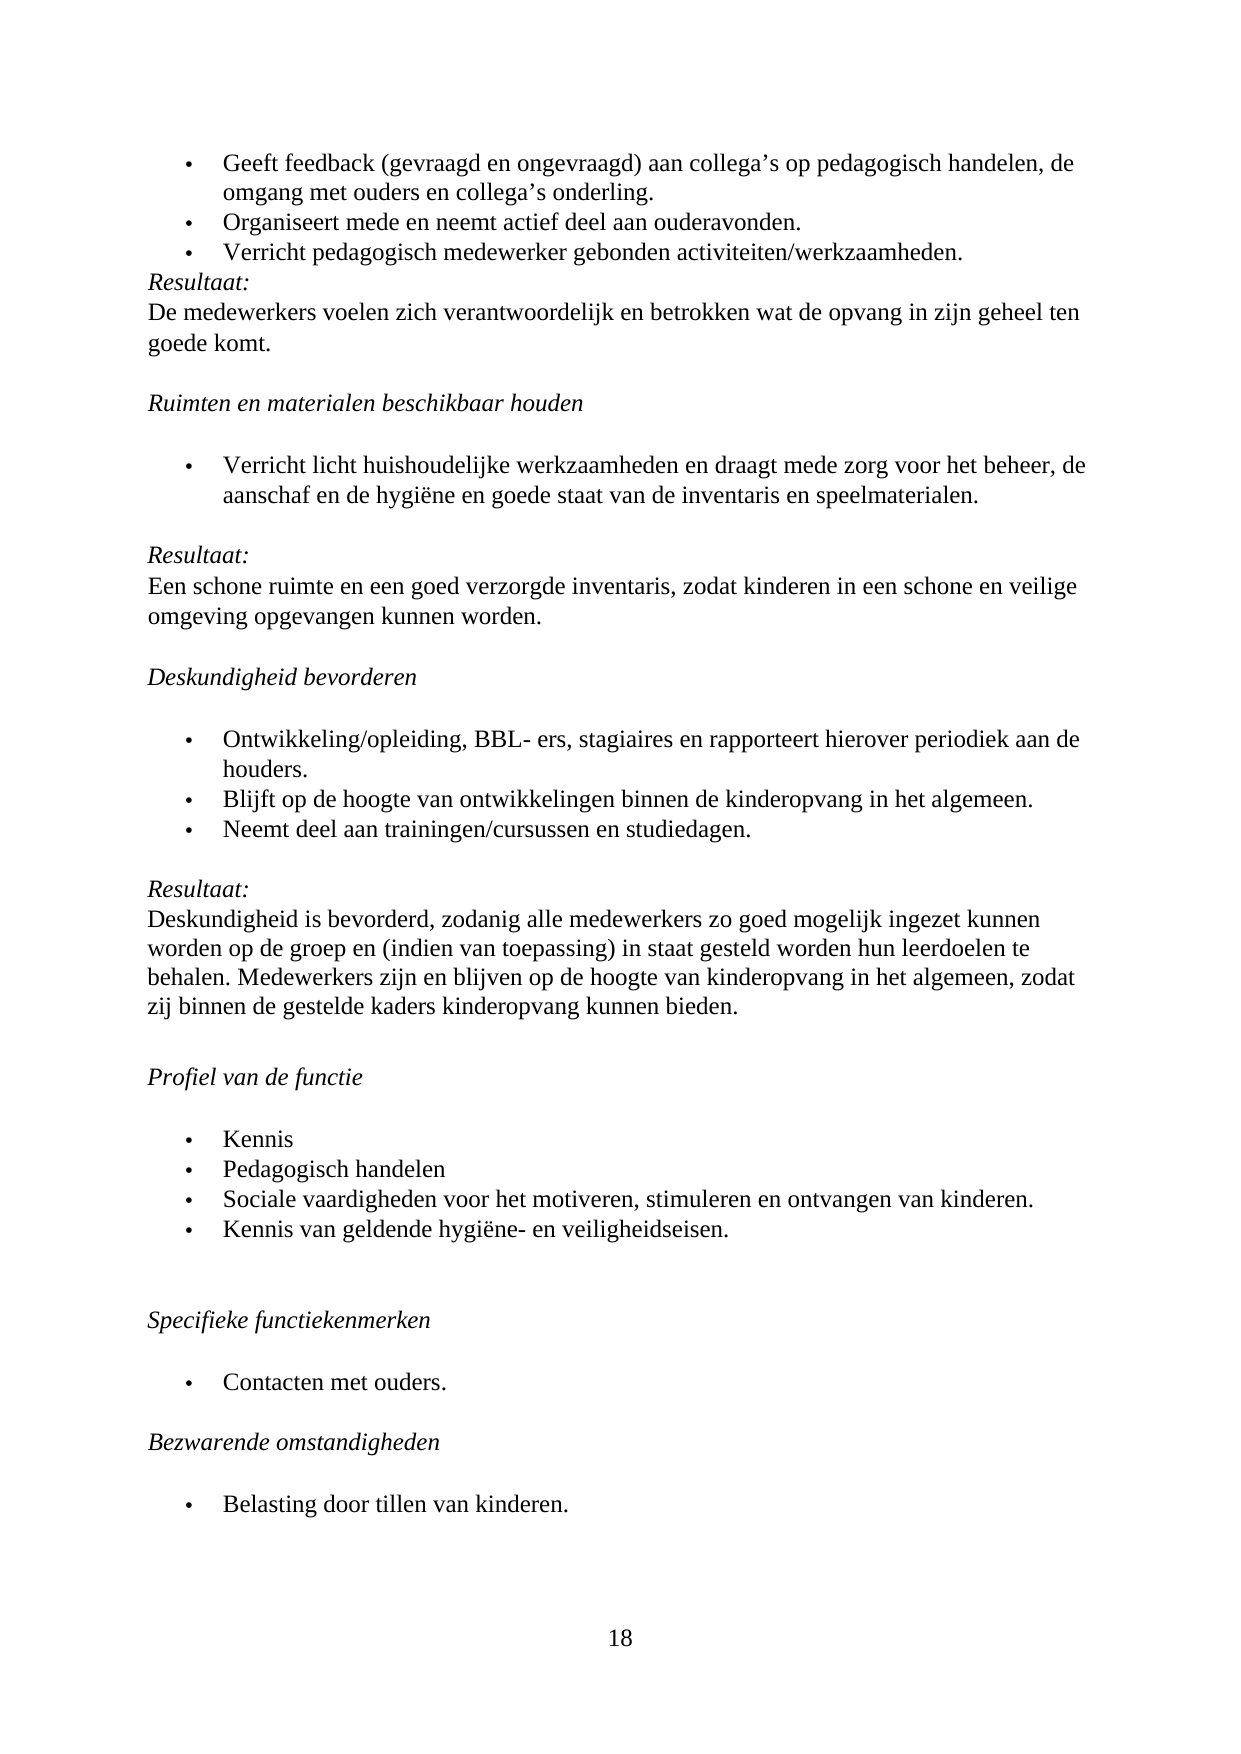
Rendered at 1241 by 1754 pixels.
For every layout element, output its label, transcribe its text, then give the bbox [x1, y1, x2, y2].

text Deskundigheid is bevorderd, zodanig alle medewerkers zo goed mogelijk ingezet kunnen worden op de groep en (indien van toepassing) in staat gesteld worden hun leerdoelen te behalen. Medewerkers zijn en blijven op de hoogte van kinderopvang in het algemeen, zodat zij binnen de gestelde kaders kinderopvang kunnen bieden. [147, 904, 1093, 1019]
list Blijft op de hoogte van ontwikkelingen binnen de kinderopvang in het algemeen. [185, 784, 1093, 812]
text Deskundigheid bevorderen [147, 662, 1093, 691]
text Een schone ruimte en een goed verzorgde inventaris, zodat kinderen in een schone en veilige omgeving opgevangen kunnen worden. [148, 571, 1093, 630]
text Bezwarende omstandigheden [148, 1427, 1093, 1456]
list Neemt deel aan trainingen/cursussen en studiedagen. [185, 814, 1093, 842]
list Verricht licht huishoudelijke werkzaamheden en draagt mede zorg voor het beheer, de aanschaf en de hygiëne en goede staat van de inventaris en speelmaterialen. [185, 450, 1093, 509]
list Kennis [185, 1124, 1093, 1153]
text Resultaat: [147, 874, 1093, 903]
text Specifieke functiekenmerken [147, 1305, 1093, 1334]
text Resultaat: [148, 267, 1093, 296]
text Resultaat: [147, 540, 1093, 569]
list Organiseert mede en neemt actief deel aan ouderavonden. [185, 207, 1093, 236]
list Verricht pedagogisch medewerker gebonden activiteiten/werkzaamheden. [185, 237, 1093, 266]
text Ruimten en materialen beschikbaar houden [148, 388, 1093, 417]
list Contacten met ouders. [185, 1367, 1093, 1395]
text Profiel van de functie [147, 1062, 1093, 1091]
text De medewerkers voelen zich verantwoordelijk en betrokken wat de opvang in zijn geheel ten goede komt. [148, 297, 1093, 356]
list Ontwikkeling/opleiding, BBL- ers, stagiaires en rapporteert hierover periodiek aan de houders. [185, 724, 1093, 782]
list Kennis van geldende hygiëne- en veiligheidseisen. [185, 1214, 1093, 1243]
list Belasting door tillen van kinderen. [185, 1489, 1093, 1517]
list Sociale vaardigheden voor het motiveren, stimuleren en ontvangen van kinderen. [185, 1184, 1093, 1213]
list Geeft feedback (gevraagd en ongevraagd) aan collega’s op pedagogisch handelen, de omgang met ouders en collega’s onderling. [185, 148, 1093, 206]
list Pedagogisch handelen [185, 1154, 1093, 1183]
